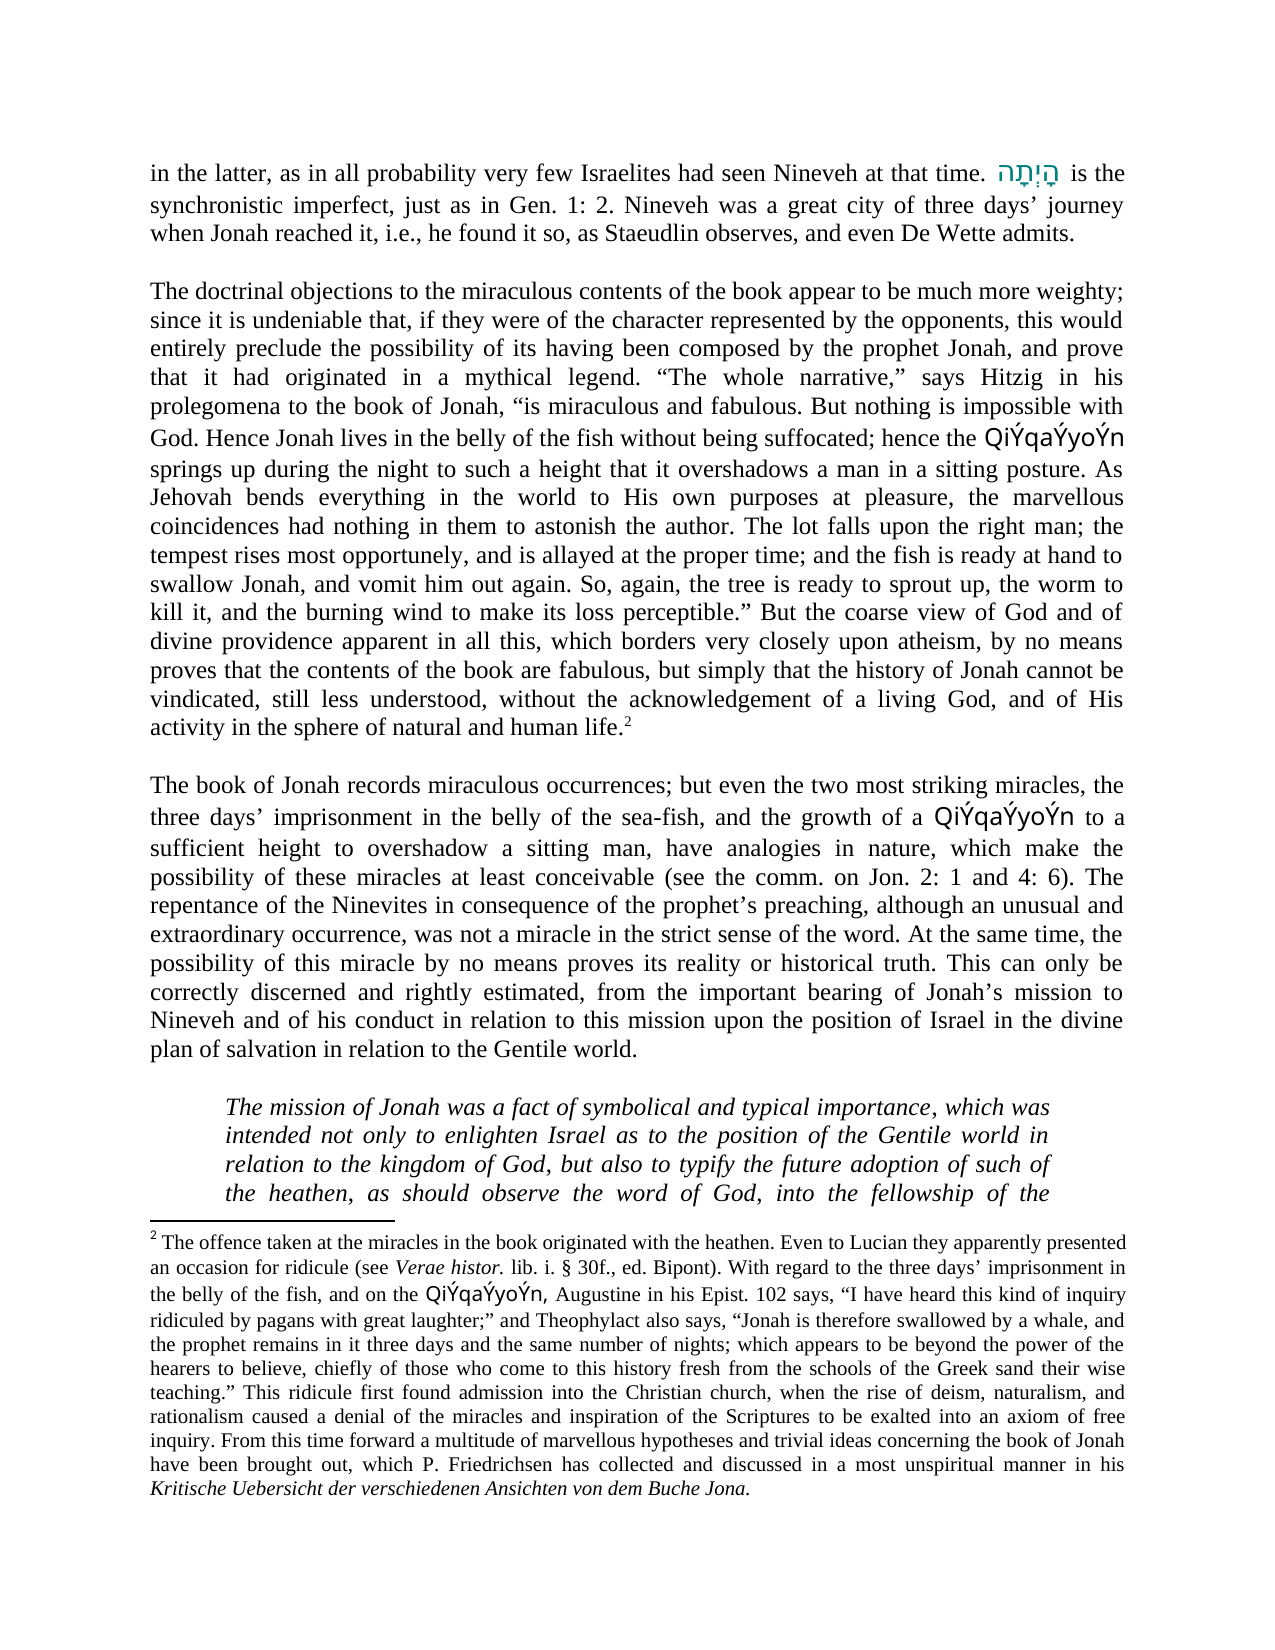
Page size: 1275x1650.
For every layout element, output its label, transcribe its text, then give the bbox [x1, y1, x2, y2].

text The book of Jonah records miraculous occurrences; but even the two most striking miracles, the three days’ imprisonment in the belly of the sea-fish, and the growth of a QiÝqaÝyoÝn to a sufficient height to overshadow a sitting man, have analogies in nature, which make the possibility of these miracles at least conceivable (see the comm. on Jon. 2: 1 and 4: 6). The repentance of the Ninevites in consequence of the prophet’s preaching, although an unusual and extraordinary occurrence, was not a miracle in the strict sense of the word. At the same time, the possibility of this miracle by no means proves its reality or historical truth. This can only be correctly discerned and rightly estimated, from the important bearing of Jonah’s mission to Nineveh and of his conduct in relation to this mission upon the position of Israel in the divine plan of salvation in relation to the Gentile world. [150, 770, 1125, 1063]
text The doctrinal objections to the miraculous contents of the book appear to be much more weighty; since it is undeniable that, if they were of the character represented by the opponents, this would entirely preclude the possibility of its having been composed by the prophet Jonah, and prove that it had originated in a mythical legend. “The whole narrative,” says Hitzig in his prolegomena to the book of Jonah, “is miraculous and fabulous. But nothing is impossible with God. Hence Jonah lives in the belly of the fish without being suffocated; hence the QiÝqaÝyoÝn springs up during the night to such a height that it overshadows a man in a sitting posture. As Jehovah bends everything in the world to His own purposes at pleasure, the marvellous coincidences had nothing in them to astonish the author. The lot falls upon the right man; the tempest rises most opportunely, and is allayed at the proper time; and the fish is ready at hand to swallow Jonah, and vomit him out again. So, again, the tree is ready to sprout up, the worm to kill it, and the burning wind to make its loss perceptible.” But the coarse view of God and of divine providence apparent in all this, which borders very closely upon atheism, by no means proves that the contents of the book are fabulous, but simply that the history of Jonah cannot be vindicated, still less understood, without the acknowledgement of a living God, and of His activity in the sphere of natural and human life. [150, 276, 1125, 741]
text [225, 1092, 1050, 1207]
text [150, 150, 1125, 247]
